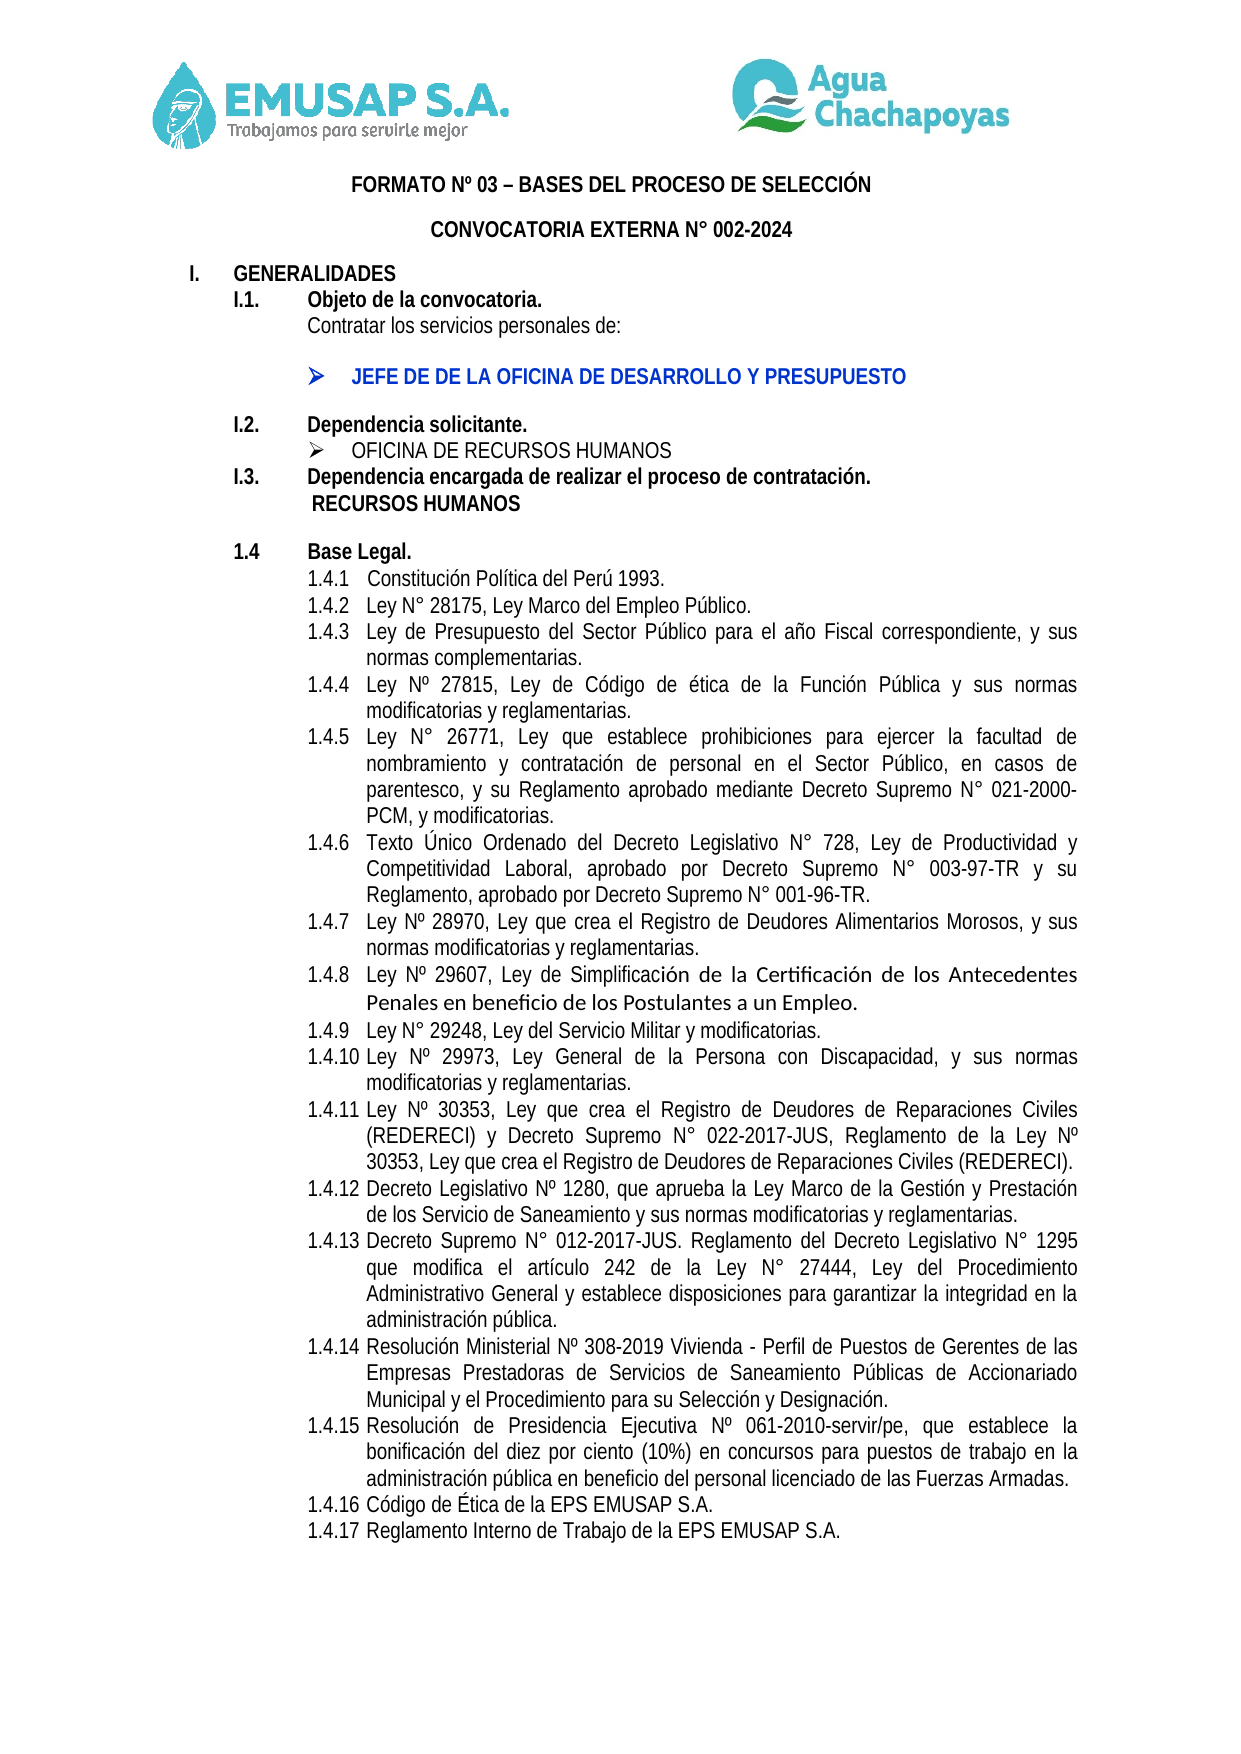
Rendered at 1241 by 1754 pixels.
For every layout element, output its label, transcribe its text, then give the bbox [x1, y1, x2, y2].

list Reglamento Interno de Trabajo de la EPS EMUSAP S.A. [307, 1517, 1078, 1544]
list OFICINA DE RECURSOS HUMANOS [307, 437, 1063, 463]
list Resolución Ministerial Nº 308-2019 Vivienda - Perfil de Puestos de Gerentes de las Empresas Prestadoras de Servicios de Saneamiento Públicas de Accionariado Municipal y el Procedimiento para su Selección y Designación. [307, 1333, 1078, 1412]
list Objeto de la convocatoria. [218, 286, 1063, 312]
list Decreto Supremo N° 012-2017-JUS. Reglamento del Decreto Legislativo N° 1295 que modifica el artículo 242 de la Ley N° 27444, Ley del Procedimiento Administrativo General y establece disposiciones para garantizar la integridad en la administración pública. [307, 1227, 1078, 1333]
list Ley N° 26771, Ley que establece prohibiciones para ejercer la facultad de nombramiento y contratación de personal en el Sector Público, en casos de parentesco, y su Reglamento aprobado mediante Decreto Supremo N° 021-2000-PCM, y modificatorias. [307, 723, 1078, 829]
list Ley Nº 28970, Ley que crea el Registro de Deudores Alimentarios Morosos, y sus normas modificatorias y reglamentarias. [307, 908, 1078, 961]
list Ley de Presupuesto del Sector Público para el año Fiscal correspondiente, y sus normas complementarias. [307, 618, 1078, 671]
picture [152, 62, 509, 149]
list Dependencia solicitante. [218, 411, 1063, 437]
list Código de Ética de la EPS EMUSAP S.A. [307, 1491, 1078, 1517]
list Ley Nº 29973, Ley General de la Persona con Discapacidad, y sus normas modificatorias y reglamentarias. [307, 1043, 1078, 1096]
list Ley Nº 29607, Ley de Simplificación de la Certificación de los Antecedentes Penales en beneficio de los Postulantes a un Empleo. [307, 961, 1078, 1017]
list GENERALIDADES [189, 260, 1063, 286]
list JEFE DE DE LA OFICINA DE DESARROLLO Y PRESUPUESTO [307, 363, 1063, 389]
list Dependencia encargada de realizar el proceso de contratación. [218, 463, 1063, 490]
text FORMATO Nº 03 – BASES DEL PROCESO DE SELECCIÓN [159, 171, 1063, 198]
picture [720, 49, 1037, 141]
list Base Legal. [233, 538, 1063, 564]
list Contratar los servicios personales de: [272, 312, 1063, 339]
list Texto Único Ordenado del Decreto Legislativo N° 728, Ley de Productividad y Competitividad Laboral, aprobado por Decreto Supremo N° 003-97-TR y su Reglamento, aprobado por Decreto Supremo N° 001-96-TR. [307, 829, 1078, 908]
list Decreto Legislativo Nº 1280, que aprueba la Ley Marco de la Gestión y Prestación de los Servicio de Saneamiento y sus normas modificatorias y reglamentarias. [307, 1175, 1078, 1227]
text CONVOCATORIA EXTERNA N° 002-2024 [159, 216, 1063, 242]
list Constitución Política del Perú 1993. [307, 565, 1078, 592]
list Ley N° 29248, Ley del Servicio Militar y modificatorias. [307, 1017, 1078, 1043]
text RECURSOS HUMANOS [212, 490, 1063, 516]
list Ley N° 28175, Ley Marco del Empleo Público. [307, 592, 1078, 618]
list Ley Nº 30353, Ley que crea el Registro de Deudores de Reparaciones Civiles (REDERECI) y Decreto Supremo N° 022-2017-JUS, Reglamento de la Ley Nº 30353, Ley que crea el Registro de Deudores de Reparaciones Civiles (REDERECI). [307, 1096, 1078, 1175]
list Resolución de Presidencia Ejecutiva Nº 061-2010-servir/pe, que establece la bonificación del diez por ciento (10%) en concursos para puestos de trabajo en la administración pública en beneficio del personal licenciado de las Fuerzas Armadas. [307, 1412, 1078, 1491]
list Ley Nº 27815, Ley de Código de ética de la Función Pública y sus normas modificatorias y reglamentarias. [307, 671, 1078, 723]
